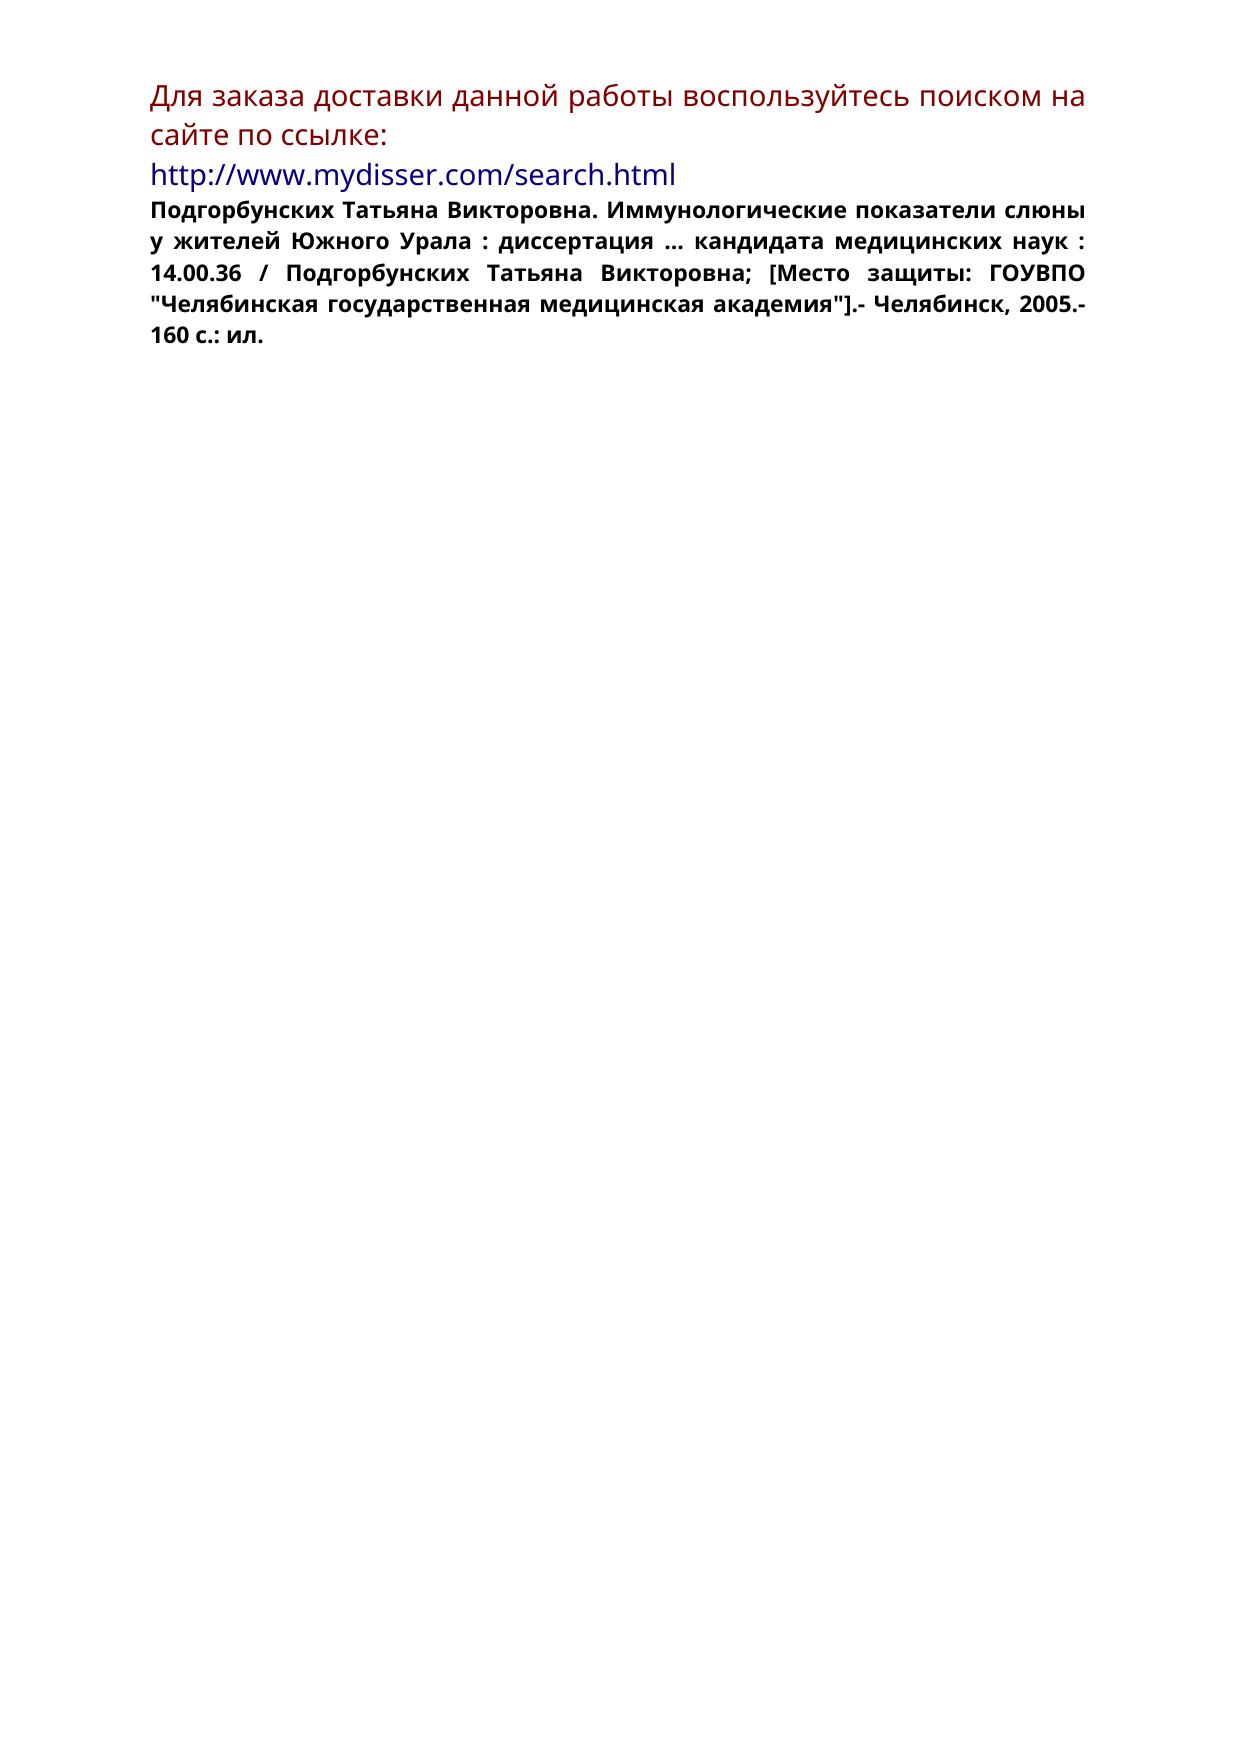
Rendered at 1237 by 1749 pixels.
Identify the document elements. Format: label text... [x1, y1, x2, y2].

text Подгорбунских Татьяна Викторовна. Иммунологические показатели слюны у жителей Южного Урала : диссертация ... кандидата медицинских наук : 14.00.36 / Подгорбунских Татьяна Викторовна; [Место защиты: ГОУВПО "Челябинская государственная медицинская академия"].- Челябинск, 2005.- 160 с.: ил. [150, 194, 1086, 350]
